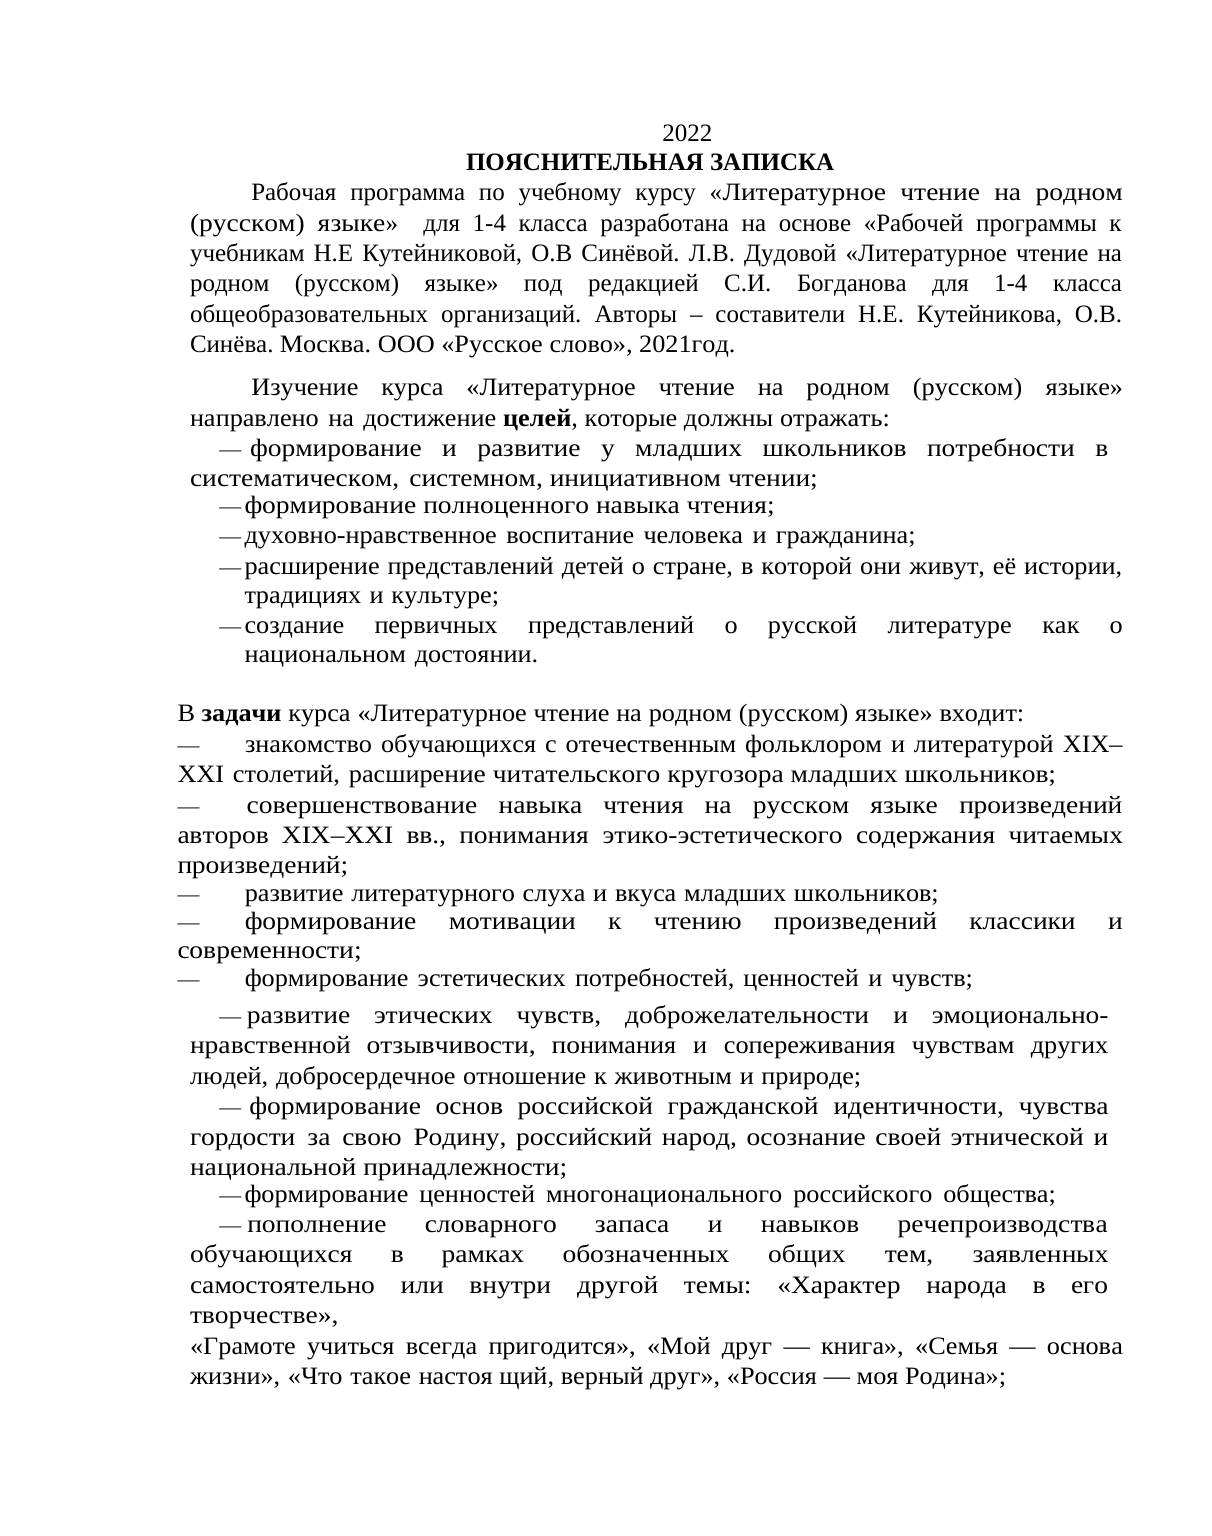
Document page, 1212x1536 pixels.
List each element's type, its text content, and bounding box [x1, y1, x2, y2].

list знакомство обучающихся с отечественным фольклором и литературой XIX–XXI столетий, расширение читательского кругозора младших школьников; [177, 729, 1123, 788]
list формирование и развитие у младших школьников потребности в систематическом, системном, инициативном чтении; [190, 433, 1108, 492]
text «Грамоте учиться всегда пригодится», «Мой друг — книга», «Семья — основа жизни», «Что такое настоя щий, верный друг», «Россия — моя Родина»; [190, 1331, 1123, 1390]
list формирование эстетических потребностей, ценностей и чувств; [177, 963, 1123, 992]
list развитие этических чувств, доброжелательности и эмоционально-нравственной отзывчивости, понимания и сопереживания чувствам других людей, добросердечное отношение к животным и природе; [190, 1000, 1108, 1089]
list совершенствование навыка чтения на русском языке произведений авторов XIX–XXI вв., понимания этико-эстетического содержания читаемых произведений; [177, 790, 1123, 879]
list пополнение словарного запаса и навыков речепроизводства обучающихся в рамках обозначенных общих тем, заявленных самостоятельно или внутри другой темы: «Характер народа в его творчестве», [190, 1209, 1108, 1329]
list духовно-нравственное воспитание человека и гражданина; [219, 521, 1123, 549]
list В задачи курса «Литературное чтение на родном (русском) языке» входит: [177, 698, 1123, 727]
text 2022 [177, 118, 1123, 147]
text Рабочая программа по учебному курсу «Литературное чтение на родном (русском) языке» для 1-4 класса разработана на основе «Рабочей программы к учебникам Н.Е Кутейниковой, О.В Синёвой. Л.В. Дудовой «Литературное чтение на родном (русском) языке» под редакцией С.И. Богданова для 1-4 класса общеобразовательных организаций. Авторы – составители Н.Е. Кутейникова, О.В. Синёва. Москва. ООО «Русское слово», 2021год. [190, 177, 1123, 358]
list формирование полноценного навыка чтения; [219, 494, 1123, 519]
list создание первичных представлений о русской литературе как о национальном достоянии. [219, 610, 1123, 668]
text Изучение курса «Литературное чтение на родном (русском) языке» направлено на достижение целей, которые должны отражать: [190, 372, 1123, 431]
list развитие литературного слуха и вкуса младших школьников; [177, 881, 1123, 906]
list формирование ценностей многонационального российского общества; [219, 1182, 1123, 1207]
text ПОЯСНИТЕЛЬНАЯ ЗАПИСКА [177, 147, 1123, 176]
list формирование основ российской гражданской идентичности, чувства гордости за свою Родину, российский народ, осознание своей этнической и национальной принадлежности; [190, 1091, 1108, 1181]
list расширение представлений детей о стране, в которой они живут, её истории, традициях и культуре; [219, 551, 1123, 609]
list формирование мотивации к чтению произведений классики и современности; [177, 906, 1123, 963]
